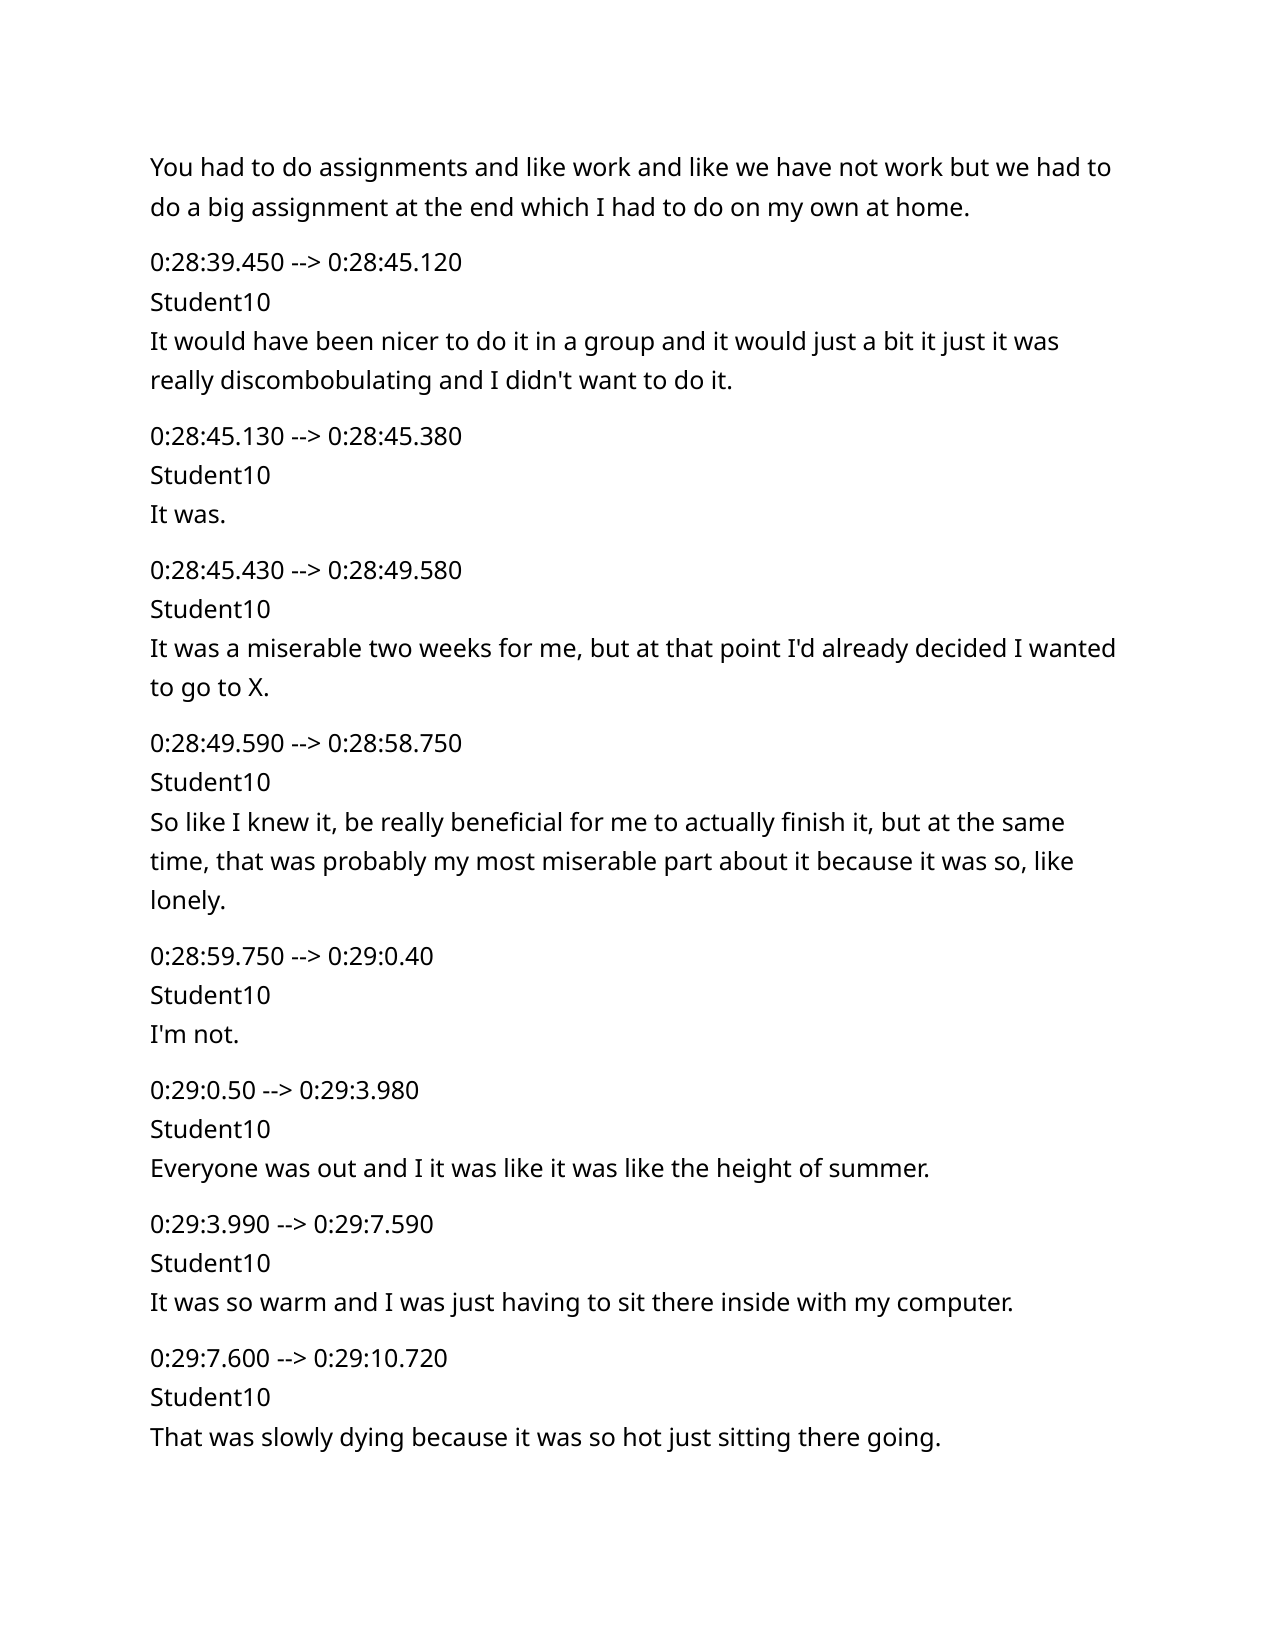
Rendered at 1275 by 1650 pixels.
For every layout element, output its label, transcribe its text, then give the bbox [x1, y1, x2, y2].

text 0:29:7.600 --> 0:29:10.720 Student10 That was slowly dying because it was so hot just sitting there going. [150, 1341, 1125, 1453]
text 0:29:0.50 --> 0:29:3.980 Student10 Everyone was out and I it was like it was like the height of summer. [150, 1072, 1125, 1185]
text 0:29:3.990 --> 0:29:7.590 Student10 It was so warm and I was just having to sit there inside with my computer. [150, 1207, 1125, 1319]
text 0:28:45.130 --> 0:28:45.380 Student10 It was. [150, 418, 1125, 531]
text 0:28:39.450 --> 0:28:45.120 Student10 It would have been nicer to do it in a group and it would just a bit it just it was really discombobulating and I didn't want to do it. [150, 245, 1125, 397]
text 0:28:45.430 --> 0:28:49.580 Student10 It was a miserable two weeks for me, but at that point I'd already decided I wanted to go to X. [150, 552, 1125, 704]
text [150, 150, 1125, 223]
text 0:28:59.750 --> 0:29:0.40 Student10 I'm not. [150, 938, 1125, 1051]
text 0:28:49.590 --> 0:28:58.750 Student10 So like I knew it, be really beneficial for me to actually finish it, but at the same time, that was probably my most miserable part about it because it was so, like lonely. [150, 726, 1125, 917]
